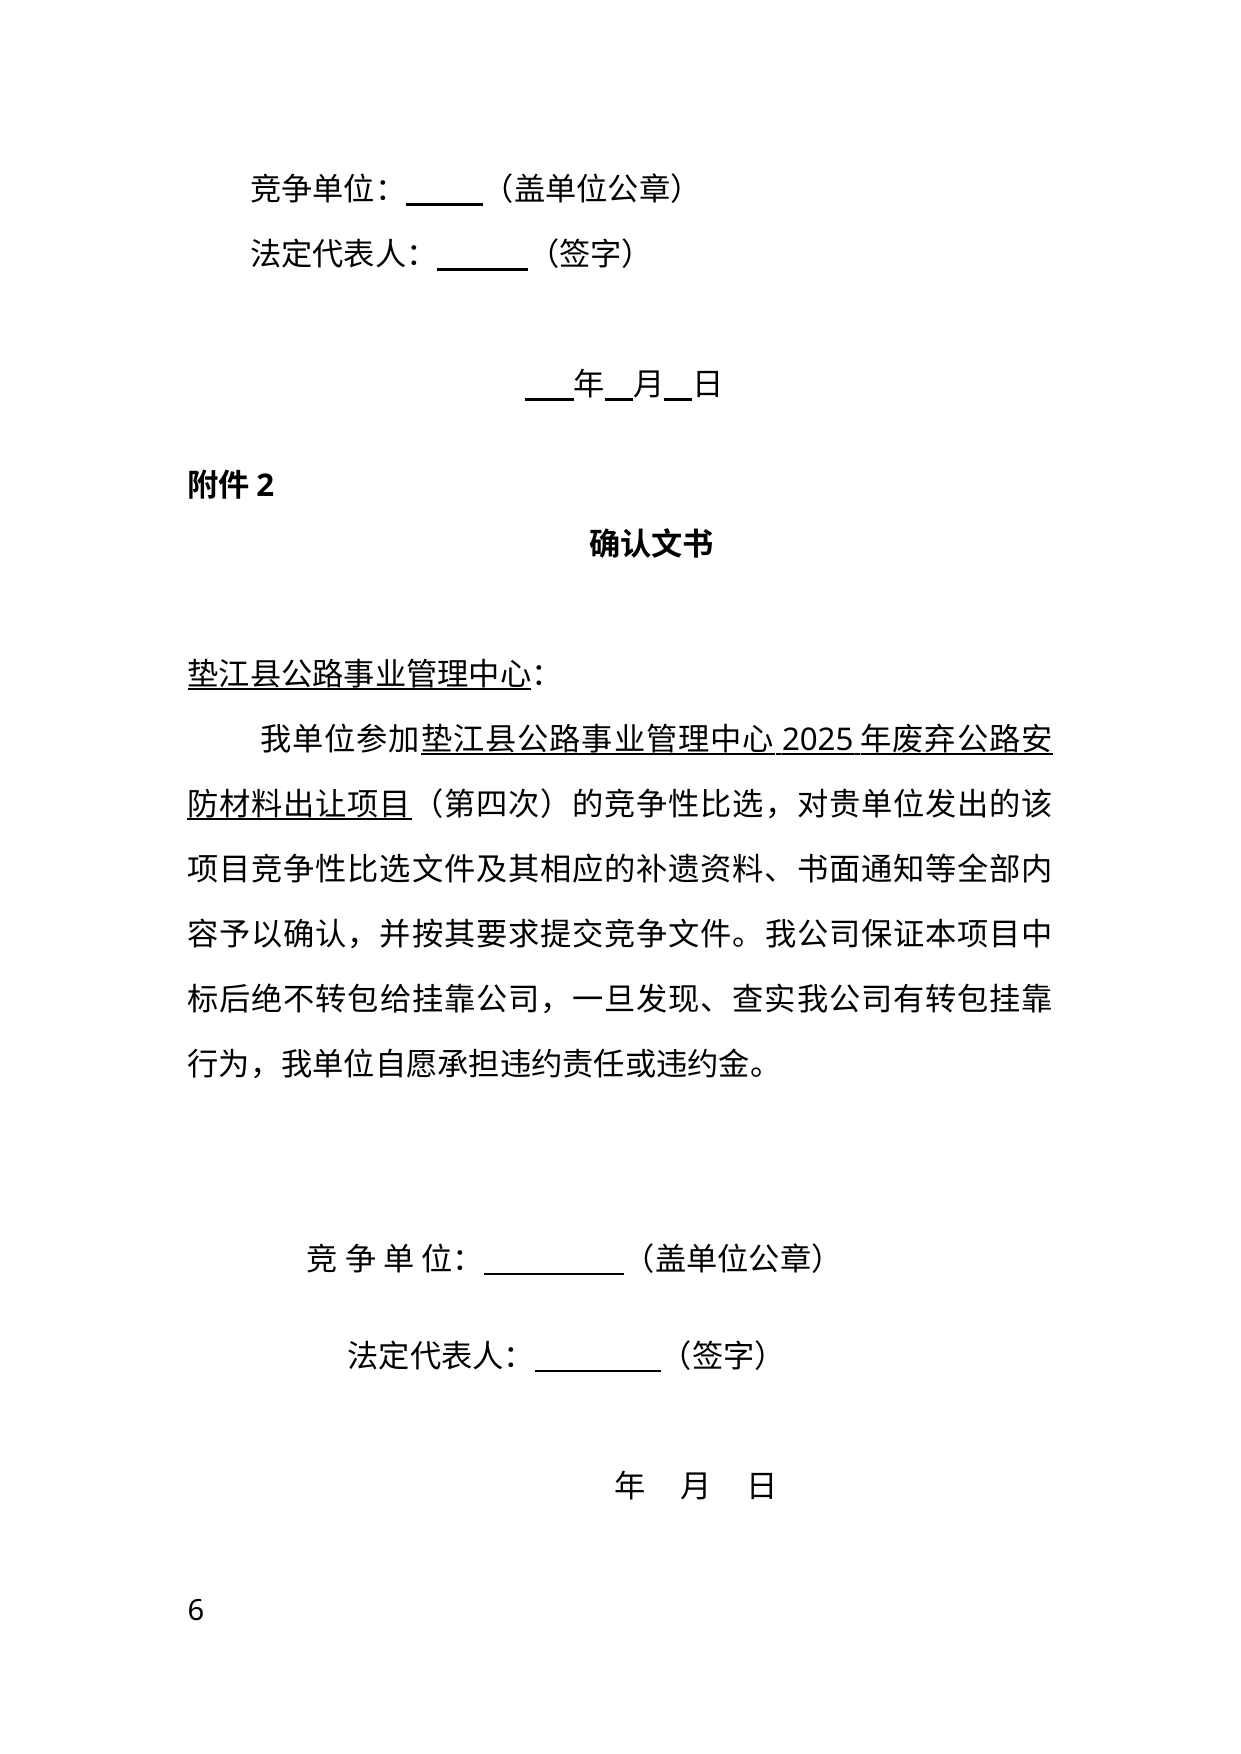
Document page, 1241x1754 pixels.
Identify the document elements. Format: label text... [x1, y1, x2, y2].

text 附件2 [187, 447, 1053, 509]
text 法定代表人： （签字） [187, 1322, 1053, 1387]
text 确认文书 [187, 509, 1053, 574]
text 竞 争 单 位： （盖单位公章） [187, 1224, 1053, 1289]
text 竞争单位： （盖单位公章） [187, 155, 1053, 220]
text 我单位参加垫江县公路事业管理中心2025年废弃公路安防材料出让项目（第四次）的竞争性比选，对贵单位发出的该项目竞争性比选文件及其相应的补遗资料、书面通知等全部内容予以确认，并按其要求提交竞争文件。我公司保证本项目中标后绝不转包给挂靠公司，一旦发现、查实我公司有转包挂靠行为，我单位自愿承担违约责任或违约金。 [187, 704, 1053, 1094]
text 年 月 日 [187, 1452, 1053, 1517]
text 垫江县公路事业管理中心： [187, 639, 1053, 704]
text 年 月 日 [187, 350, 1053, 415]
text 法定代表人： （签字） [187, 220, 1053, 285]
